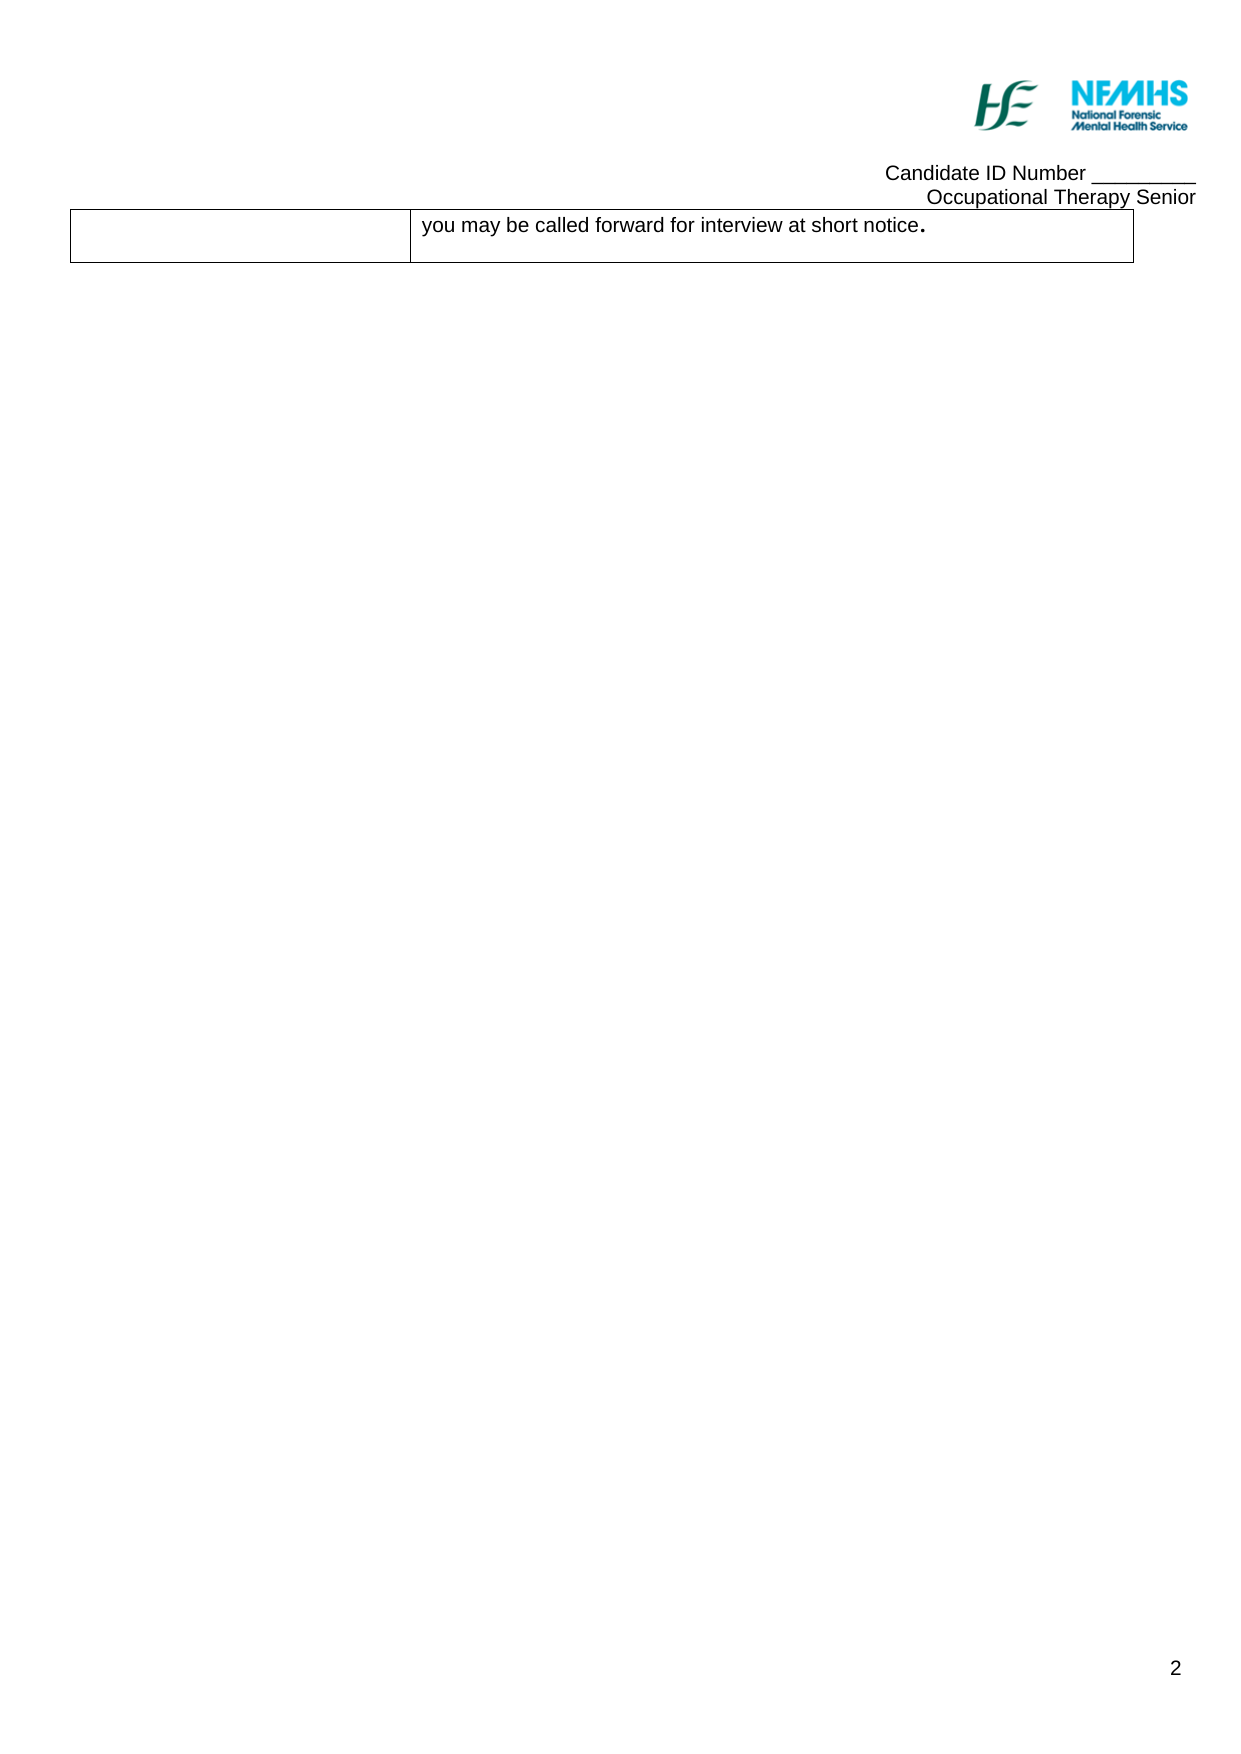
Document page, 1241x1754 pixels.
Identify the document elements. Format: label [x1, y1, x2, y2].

table_cell [71, 210, 410, 262]
table_cell [411, 210, 1133, 262]
picture [963, 73, 1197, 137]
